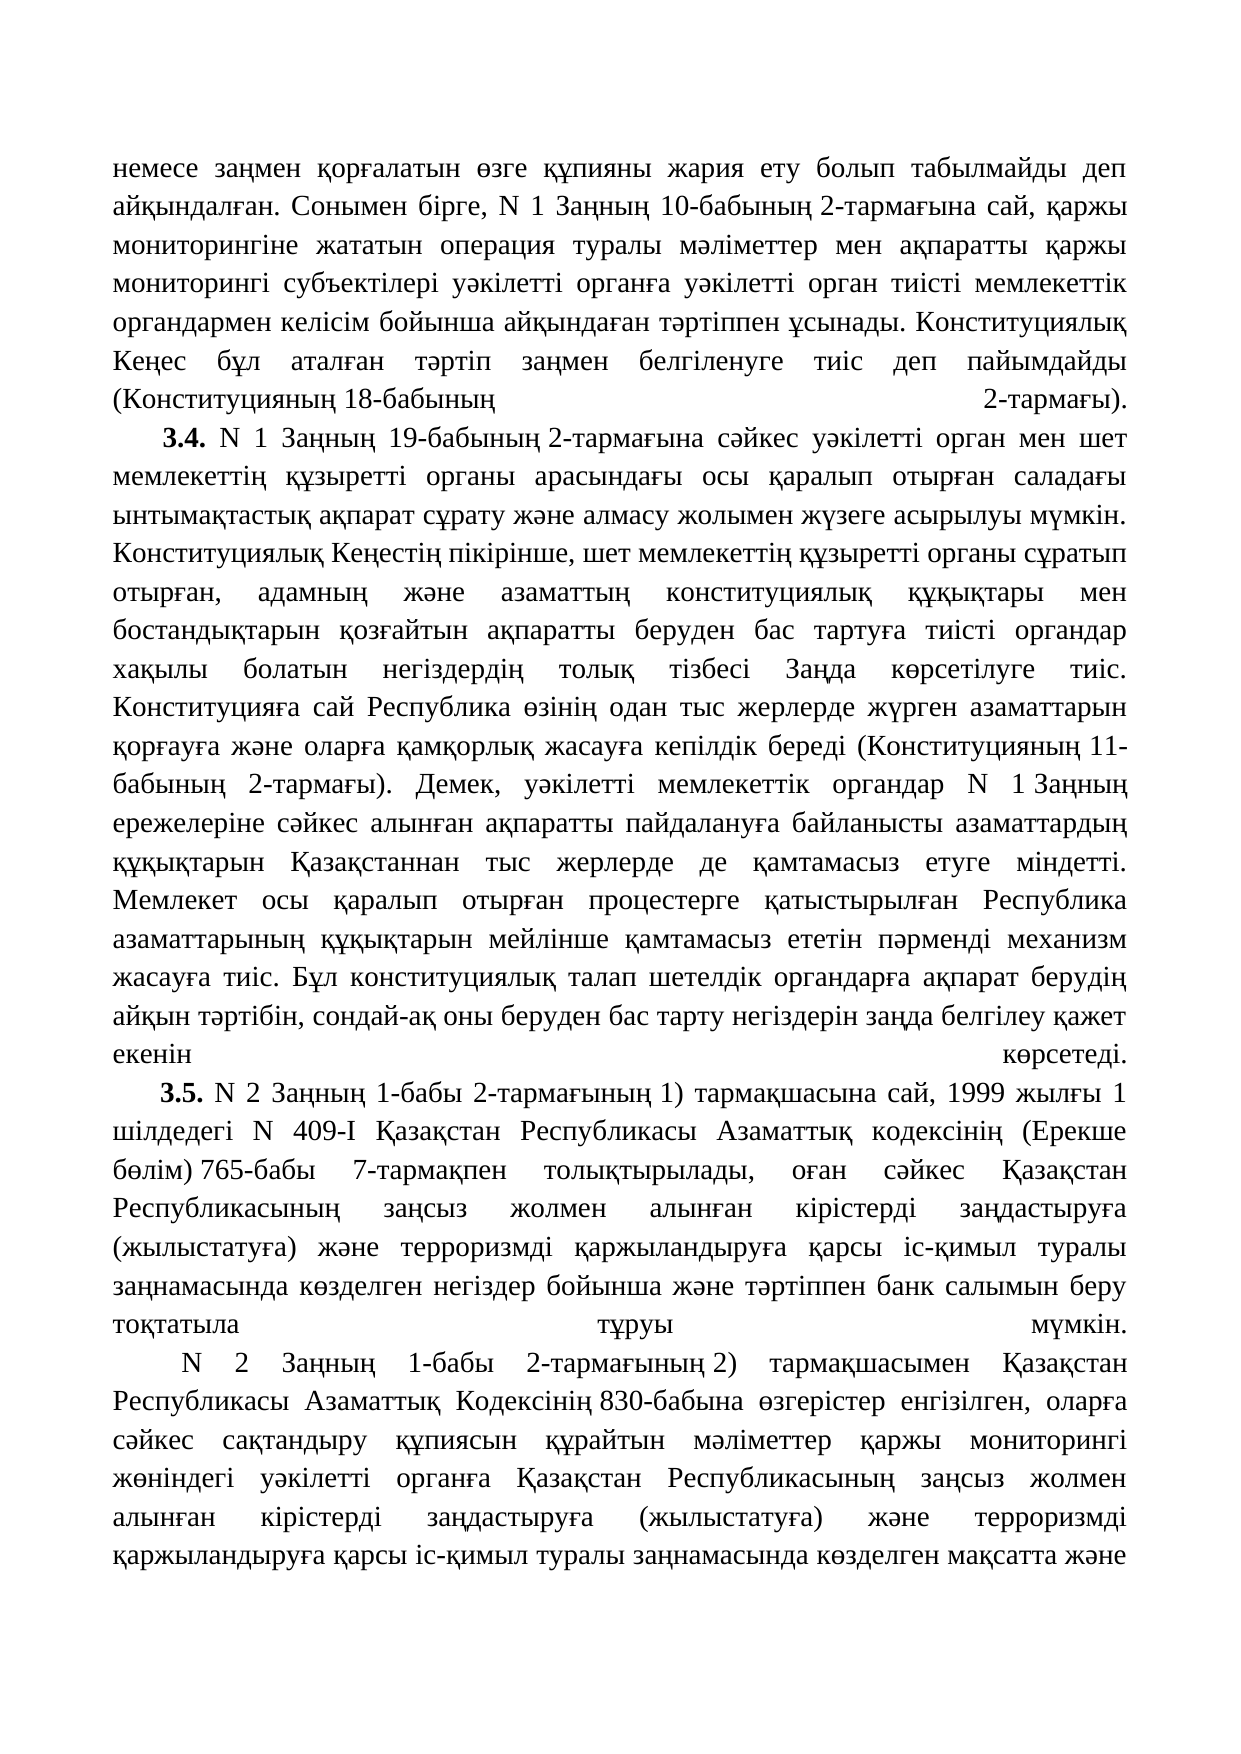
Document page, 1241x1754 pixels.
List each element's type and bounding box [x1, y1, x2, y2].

text [112, 150, 1128, 1571]
